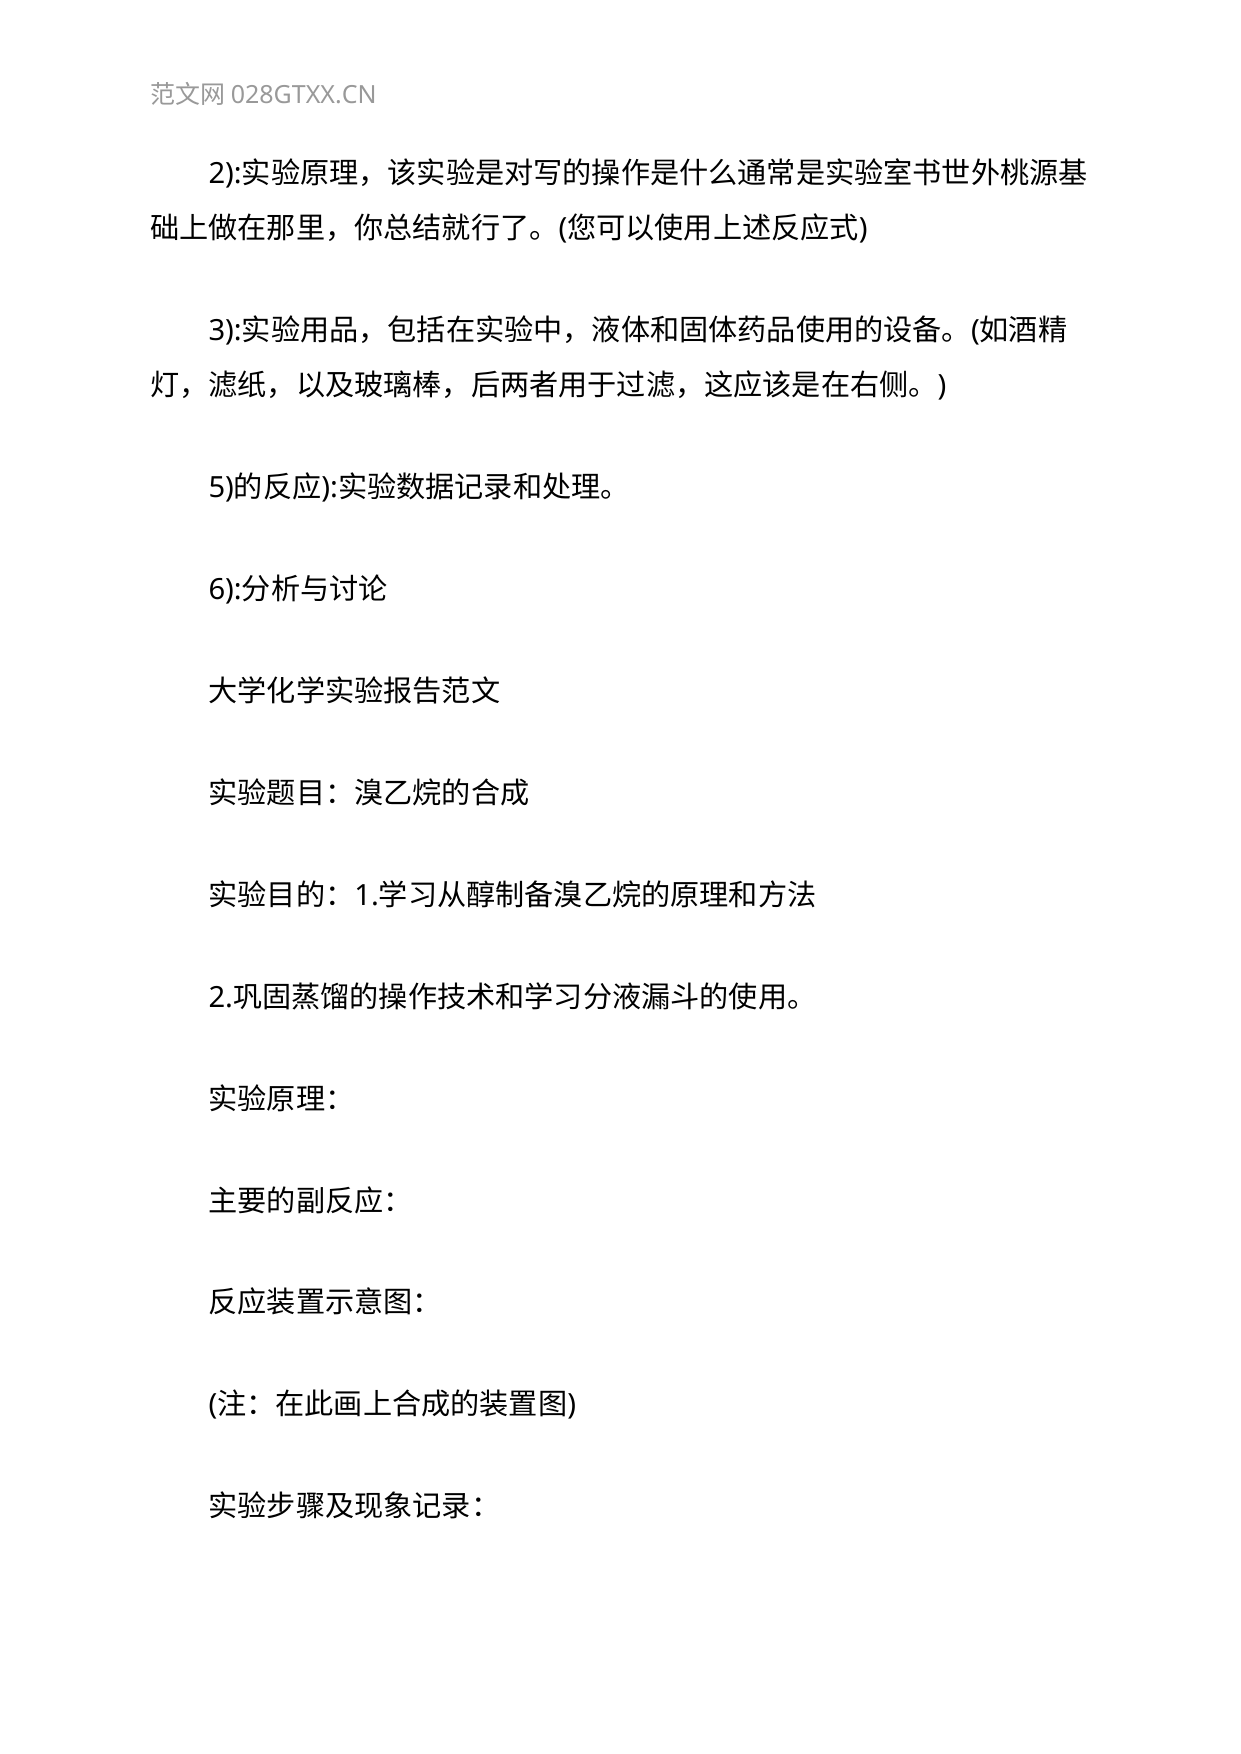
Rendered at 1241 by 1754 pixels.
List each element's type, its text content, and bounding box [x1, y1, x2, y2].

text 实验原理： [150, 1075, 1090, 1118]
text 实验目的：1.学习从醇制备溴乙烷的原理和方法 [150, 871, 1090, 914]
text 2.巩固蒸馏的操作技术和学习分液漏斗的使用。 [150, 973, 1090, 1016]
text 大学化学实验报告范文 [150, 668, 1090, 710]
text 3):实验用品，包括在实验中，液体和固体药品使用的设备。(如酒精灯，滤纸，以及玻璃棒，后两者用于过滤，这应该是在右侧。) [150, 307, 1090, 404]
text 2):实验原理，该实验是对写的操作是什么通常是实验室书世外桃源基础上做在那里，你总结就行了。(您可以使用上述反应式) [150, 150, 1090, 247]
text 反应装置示意图： [150, 1279, 1090, 1321]
text 6):分析与讨论 [150, 566, 1090, 608]
text 主要的副反应： [150, 1177, 1090, 1219]
text (注：在此画上合成的装置图) [150, 1381, 1090, 1423]
text 实验题目：溴乙烷的合成 [150, 770, 1090, 812]
text 5)的反应):实验数据记录和处理。 [150, 464, 1090, 506]
text 实验步骤及现象记录： [150, 1483, 1090, 1525]
